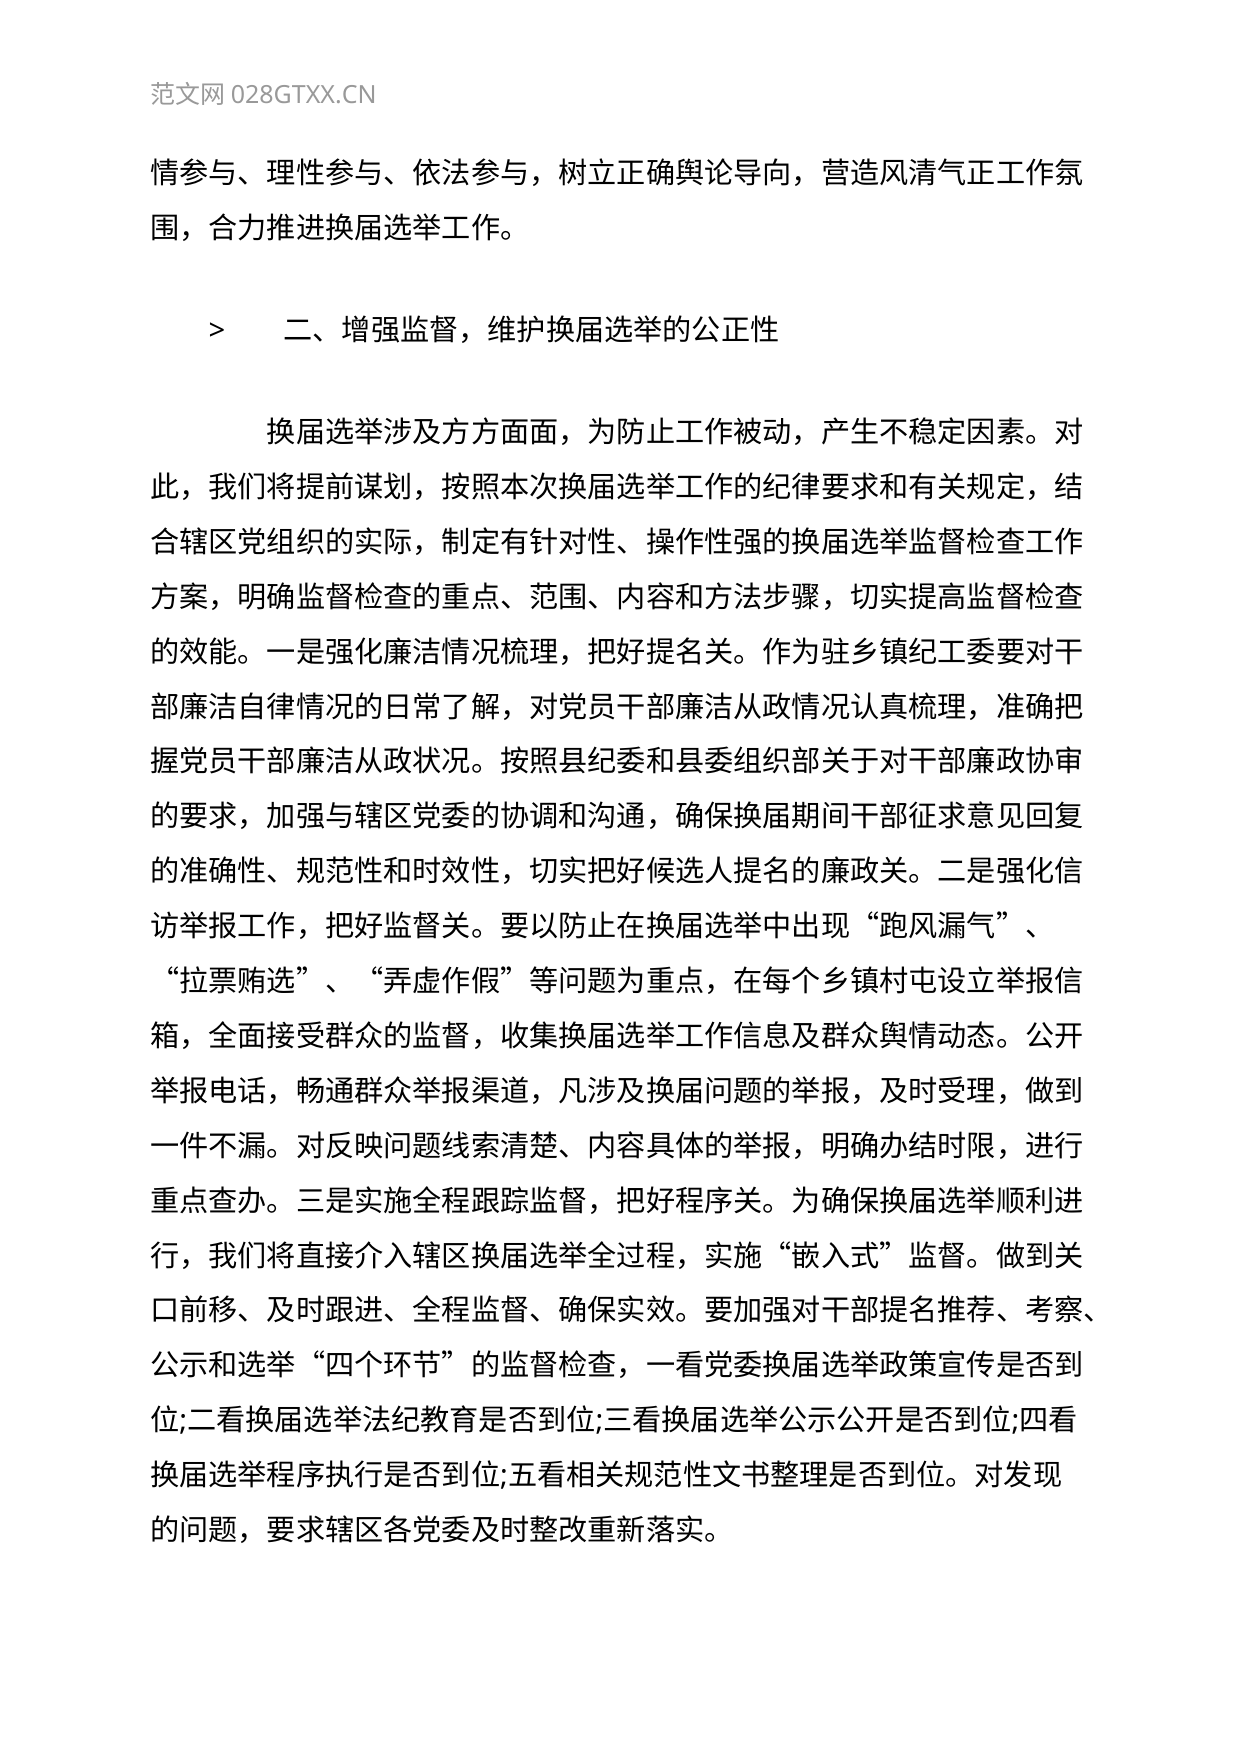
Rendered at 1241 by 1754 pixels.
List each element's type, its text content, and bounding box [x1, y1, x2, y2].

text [150, 150, 1090, 247]
text 换届选举涉及方方面面，为防止工作被动，产生不稳定因素。对此，我们将提前谋划，按照本次换届选举工作的纪律要求和有关规定，结合辖区党组织的实际，制定有针对性、操作性强的换届选举监督检查工作方案，明确监督检查的重点、范围、内容和方法步骤，切实提高监督检查的效能。一是强化廉洁情况梳理，把好提名关。作为驻乡镇纪工委要对干部廉洁自律情况的日常了解，对党员干部廉洁从政情况认真梳理，准确把握党员干部廉洁从政状况。按照县纪委和县委组织部关于对干部廉政协审的要求，加强与辖区党委的协调和沟通，确保换届期间干部征求意见回复的准确性、规范性和时效性，切实把好候选人提名的廉政关。二是强化信访举报工作，把好监督关。要以防止在换届选举中出现“跑风漏气”、“拉票贿选”、“弄虚作假”等问题为重点，在每个乡镇村屯设立举报信箱，全面接受群众的监督，收集换届选举工作信息及群众舆情动态。公开举报电话，畅通群众举报渠道，凡涉及换届问题的举报，及时受理，做到一件不漏。对反映问题线索清楚、内容具体的举报，明确办结时限，进行重点查办。三是实施全程跟踪监督，把好程序关。为确保换届选举顺利进行，我们将直接介入辖区换届选举全过程，实施“嵌入式”监督。做到关口前移、及时跟进、全程监督、确保实效。要加强对干部提名推荐、考察、公示和选举“四个环节”的监督检查，一看党委换届选举政策宣传是否到位;二看换届选举法纪教育是否到位;三看换届选举公示公开是否到位;四看换届选举程序执行是否到位;五看相关规范性文书整理是否到位。对发现的问题，要求辖区各党委及时整改重新落实。 [150, 409, 1090, 1549]
text > 二、增强监督，维护换届选举的公正性 [150, 307, 1090, 349]
